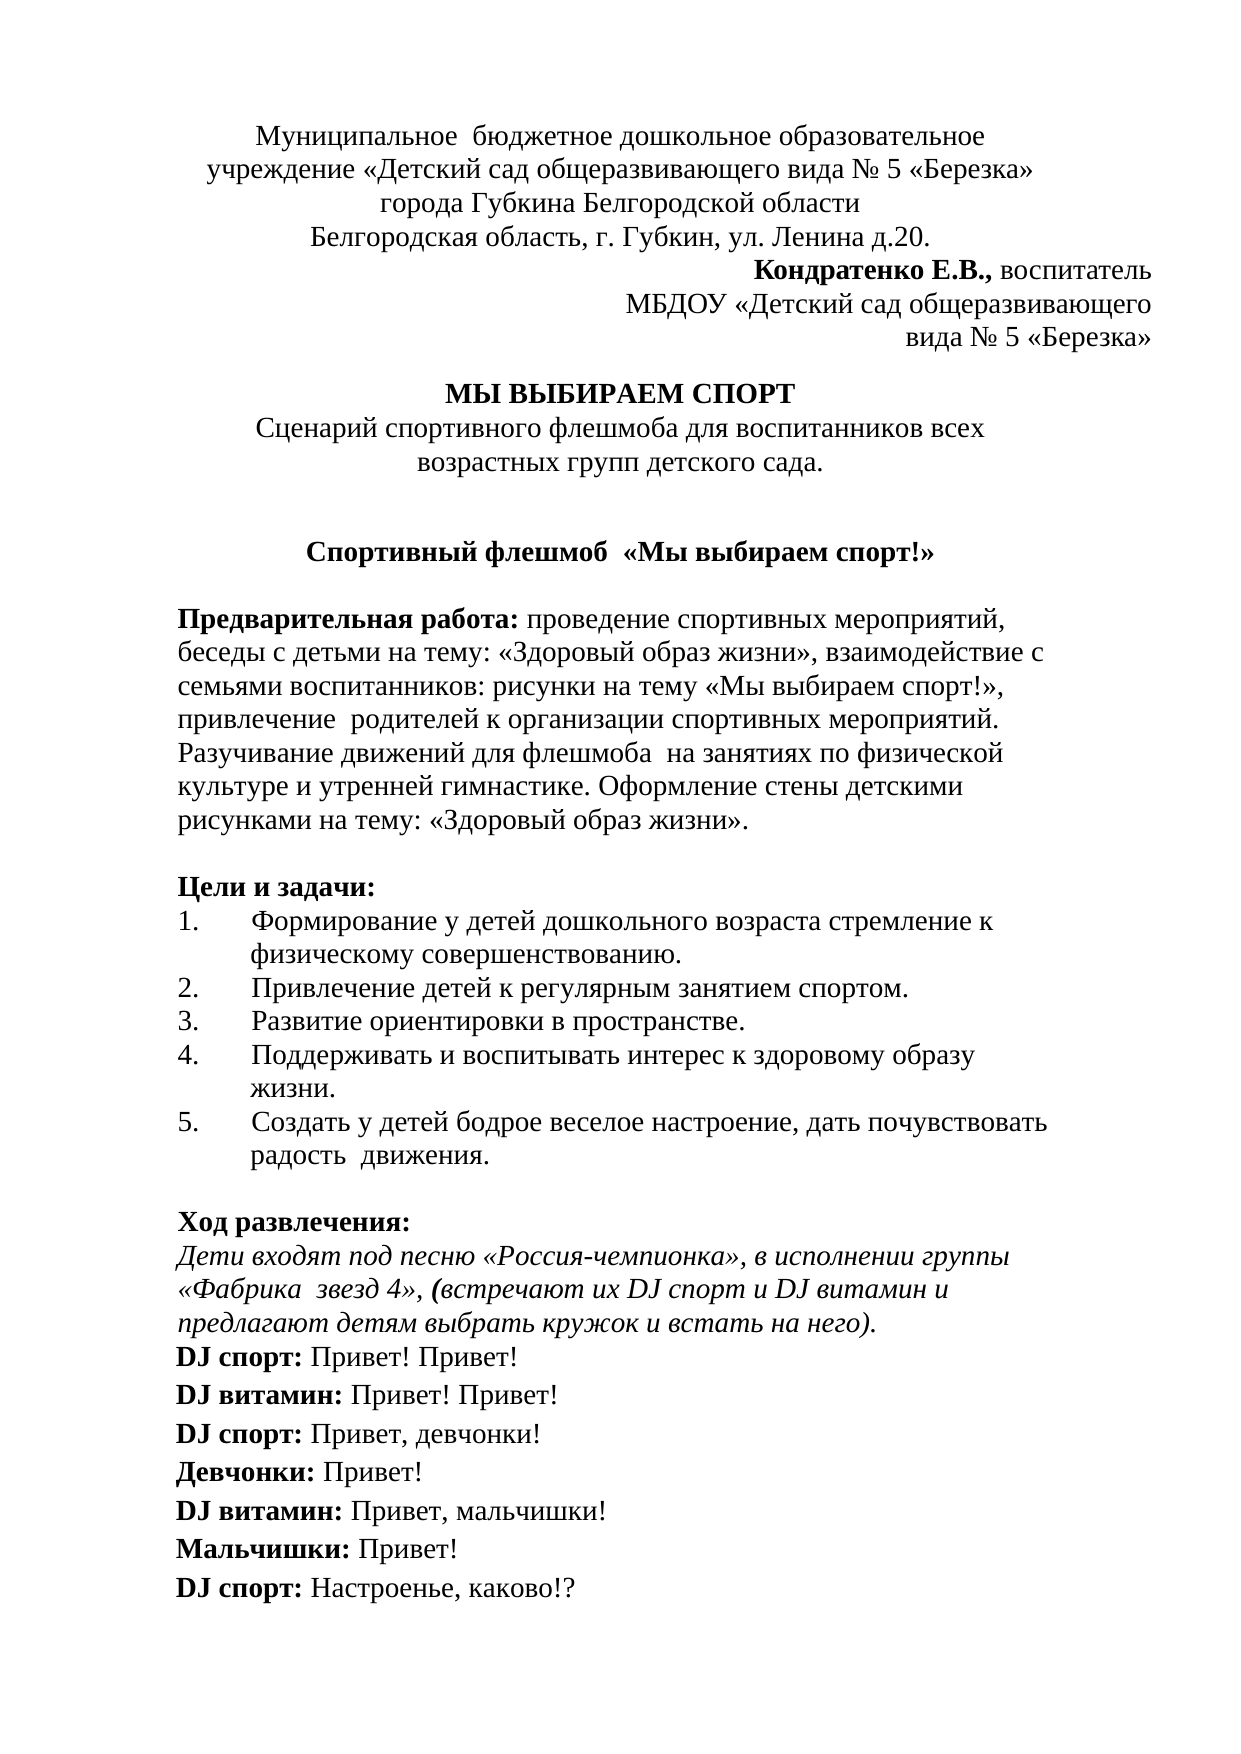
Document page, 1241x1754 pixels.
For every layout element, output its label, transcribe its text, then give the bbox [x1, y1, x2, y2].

list жизни. [177, 1070, 1063, 1104]
text МЫ ВЫБИРАЕМ СПОРТ [177, 377, 1063, 410]
subtitle вида № 5 «Березка» [177, 319, 1152, 353]
text Дети входят под песню «Россия-чемпионка», в исполнении группы «Фабрика звезд 4», (встречают их DJ спорт и DJ витамин и предлагают детям выбрать кружок и встать на него). [177, 1238, 1063, 1339]
list Создать у детей бодрое веселое настроение, дать почувствовать [177, 1104, 1063, 1137]
list радость движения. [177, 1137, 1063, 1171]
list Поддерживать и воспитывать интерес к здоровому образу [177, 1037, 1063, 1070]
text Сценарий спортивного флешмоба для воспитанников всех возрастных групп детского сада. [177, 410, 1063, 477]
text Муниципальное бюджетное дошкольное образовательное учреждение «Детский сад общеразвивающего вида № 5 «Березка» [177, 118, 1063, 185]
list Привлечение детей к регулярным занятием спортом. [177, 970, 1063, 1003]
subtitle Кондратенко Е.В., воспитатель [177, 252, 1152, 286]
text Цели и задачи: [177, 869, 1063, 903]
text Спортивный флешмоб «Мы выбираем спорт!» [177, 534, 615, 568]
subtitle МБДОУ «Детский сад общеразвивающего [177, 286, 1152, 319]
text Спортивный флешмоб «Мы выбираем спорт!» [623, 534, 1063, 568]
list физическому совершенствованию. [177, 936, 1063, 970]
text Предварительная работа: проведение спортивных мероприятий, беседы с детьми на тему: «Здоровый образ жизни», взаимодействие с семьями воспитанников: рисунки на тему «Мы выбираем спорт!», привлечение родителей к организации спортивных мероприятий. Разучивание движений для флешмоба на занятиях по физической культуре и утренней гимнастике. Оформление стены детскими рисунками на тему: «Здоровый образ жизни». [177, 601, 1063, 836]
list Формирование у детей дошкольного возраста стремление к [177, 903, 1063, 936]
text города Губкина Белгородской области [177, 185, 1063, 219]
text Белгородская область, г. Губкин, ул. Ленина д.20. [177, 219, 1063, 252]
text Ход развлечения: [177, 1204, 1063, 1238]
list Развитие ориентировки в пространстве. [177, 1003, 1063, 1037]
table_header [176, 1339, 1164, 1603]
